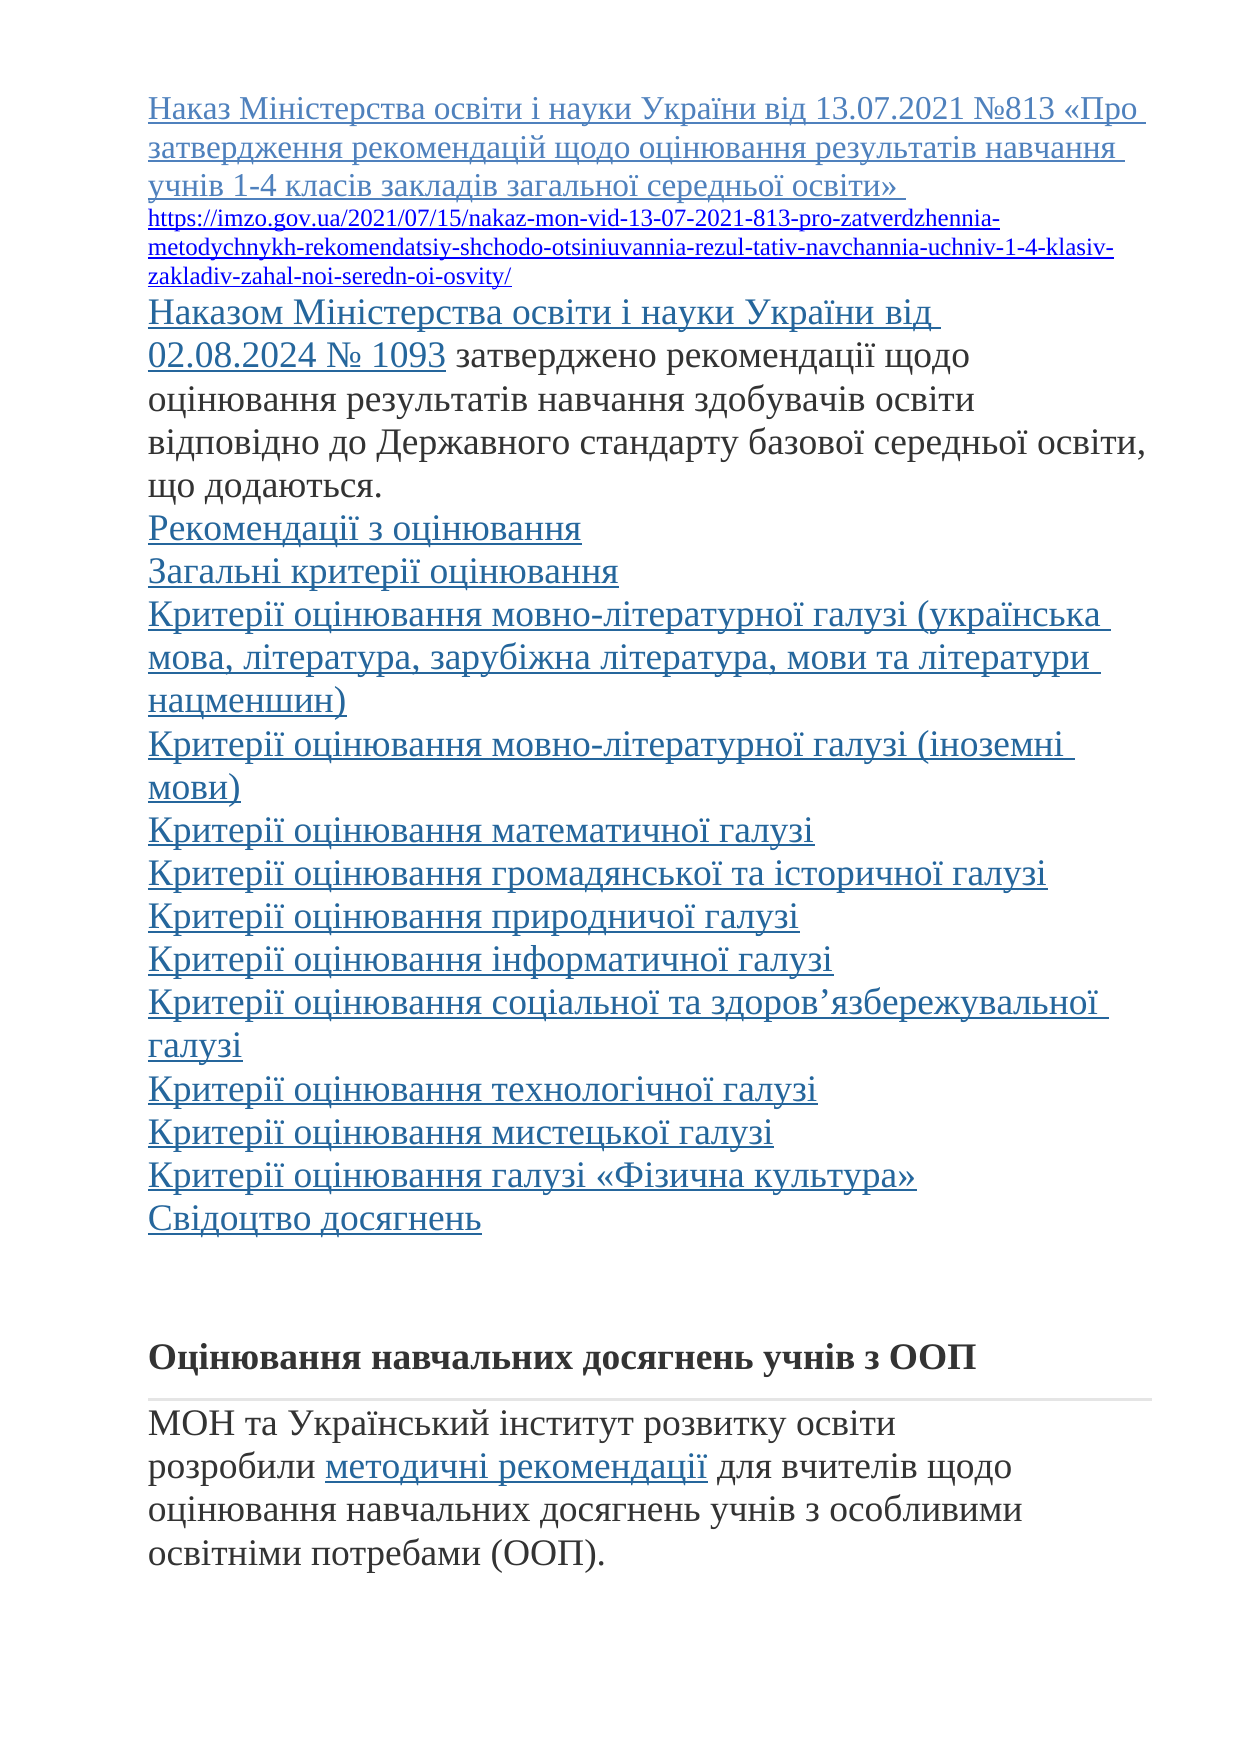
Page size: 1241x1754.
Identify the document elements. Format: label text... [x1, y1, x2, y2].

text Рекомендації з оцінювання [148, 505, 1152, 548]
text Наказ Міністерства освіти і науки України від 13.07.2021 №813 «Про затвердження рекомендацій щодо оцінювання результатів навчання учнів 1-4 класів закладів загальної середньої освіти» [148, 88, 1152, 203]
text Свідоцтво досягнень [148, 1195, 1152, 1238]
text Критерії оцінювання інформатичної галузі [148, 937, 1152, 980]
text Критерії оцінювання соціальної та здоровʼязбережувальної галузі [148, 980, 1152, 1066]
text Наказом Міністерства освіти і науки України від 02.08.2024 № 1093 затверджено рекомендації щодо оцінювання результатів навчання здобувачів освіти відповідно до Державного стандарту базової середньої освіти, що додаються. [148, 290, 1152, 505]
text Критерії оцінювання галузі «Фізична культура» [148, 1152, 1152, 1195]
text Критерії оцінювання мовно-літературної галузі (українська мова, література, зарубіжна література, мови та літератури нацменшин) [148, 592, 1152, 721]
text Критерії оцінювання математичної галузі [148, 807, 1152, 850]
text https://imzo.gov.ua/2021/07/15/nakaz-mon-vid-13-07-2021-813-pro-zatverdzhennia-metodychnykh-rekomendatsiy-shchodo-otsiniuvannia-rezul-tativ-navchannia-uchniv-1-4-klasiv-zakladiv-zahal-noi-seredn-oi-osvity/ [148, 203, 1152, 290]
text Критерії оцінювання мовно-літературної галузі (іноземні мови) [148, 721, 1152, 807]
text Критерії оцінювання природничої галузі [148, 893, 1152, 937]
subtitle Оцінювання навчальних досягнень учнів з ООП [148, 1334, 1152, 1398]
text Загальні критерії оцінювання [148, 548, 1152, 592]
text МОН та Український інститут розвитку освіти розробили методичні рекомендації для вчителів щодо оцінювання навчальних досягнень учнів з особливими освітніми потребами (ООП). [148, 1401, 1152, 1573]
text Критерії оцінювання громадянської та історичної галузі [148, 850, 1152, 893]
text Критерії оцінювання мистецької галузі [148, 1109, 1152, 1152]
text Критерії оцінювання технологічної галузі [148, 1066, 1152, 1109]
